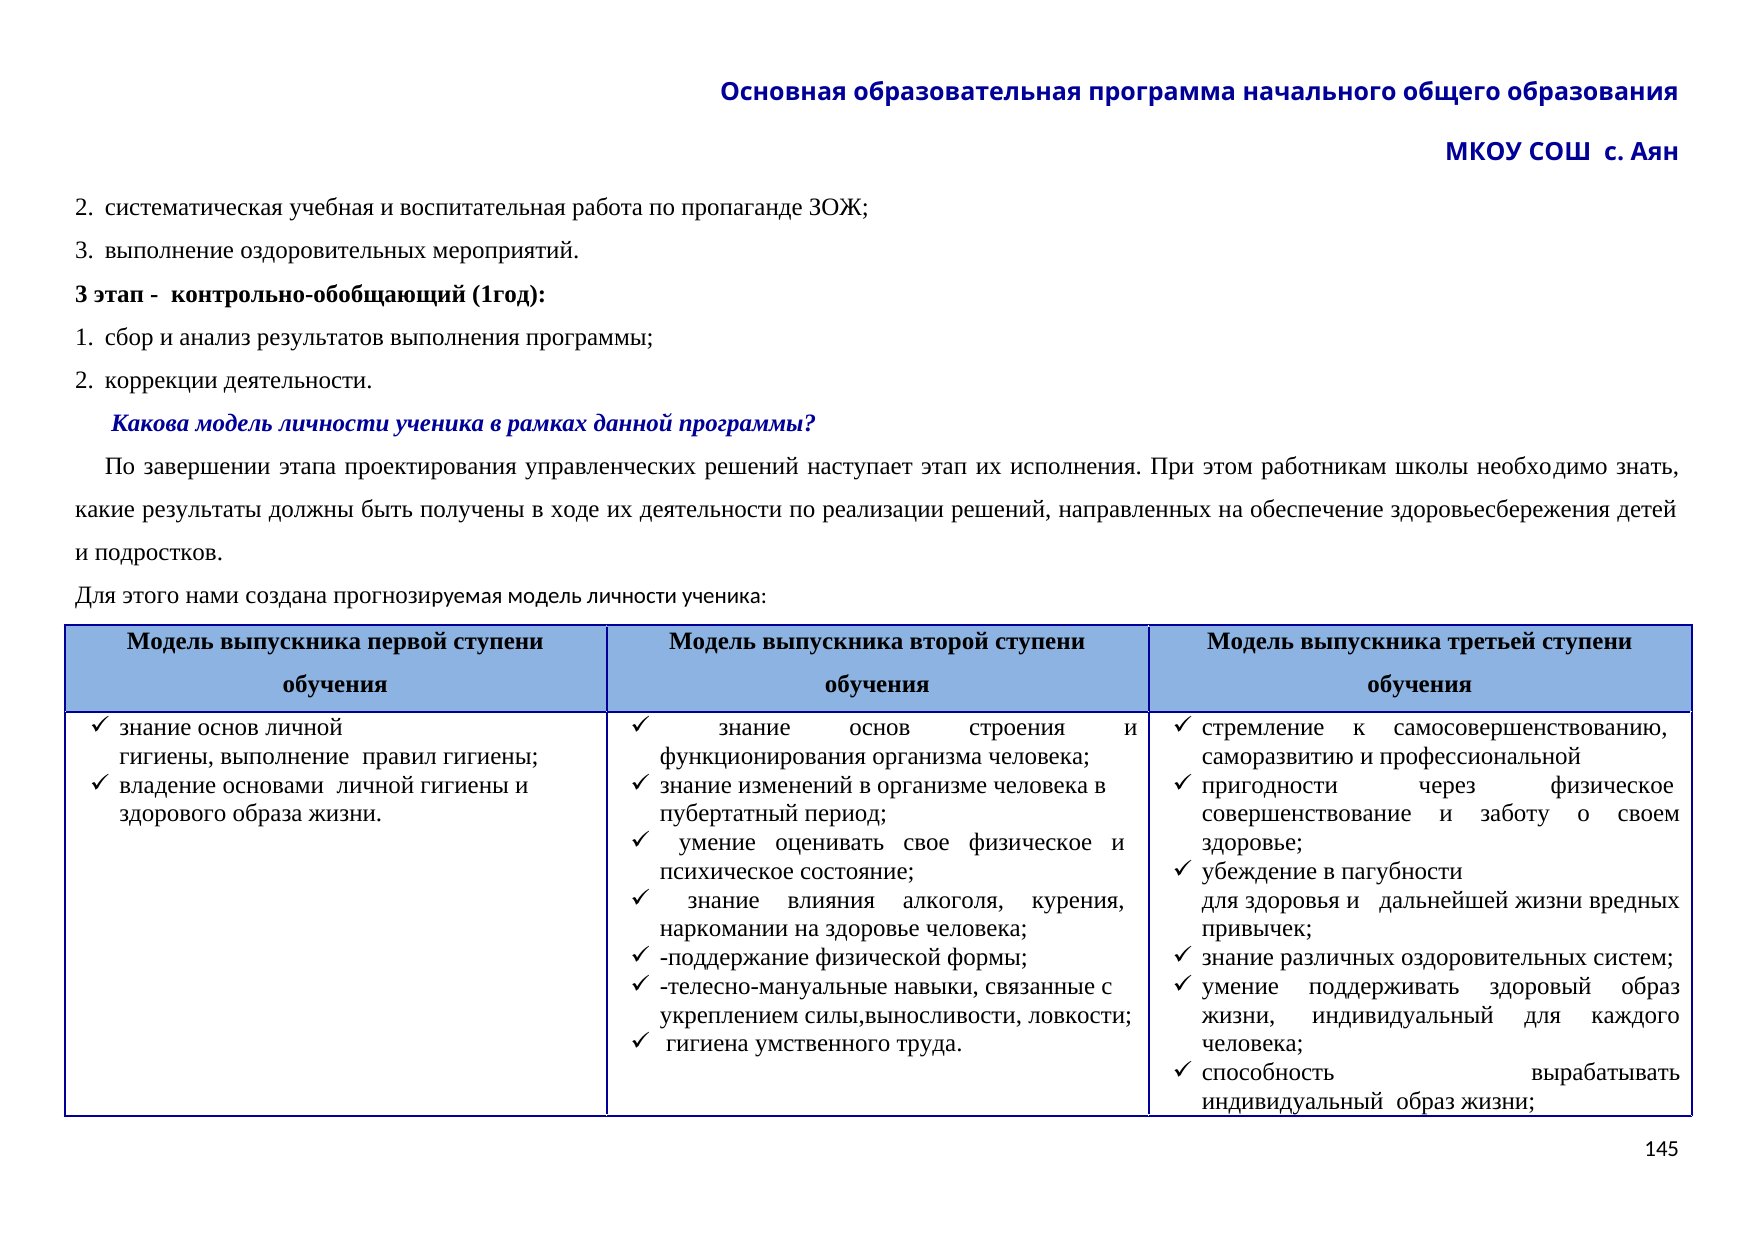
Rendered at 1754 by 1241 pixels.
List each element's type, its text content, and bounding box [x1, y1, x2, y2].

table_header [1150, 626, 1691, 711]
list систематическая учебная и воспитательная работа по пропаганде ЗОЖ; [75, 192, 1679, 221]
list коррекции деятельности. [75, 365, 1679, 394]
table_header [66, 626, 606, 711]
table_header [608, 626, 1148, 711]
list сбор и анализ результатов выполнения программы; [75, 322, 1679, 351]
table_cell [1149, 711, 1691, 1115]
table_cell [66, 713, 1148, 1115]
list выполнение оздоровительных мероприятий. [75, 236, 1679, 264]
text По завершении этапа проектирования управленческих решений наступает этап их исполнения. При этом работникам школы необходимо знать, какие результаты должны быть получены в ходе их деятельности по реализации решений, направленных на обеспечение здоровьесбережения детей и подростков. [75, 451, 1679, 566]
text Какова модель личности ученика в рамках данной программы? [75, 408, 1679, 437]
text 3 этап - контрольно-обобщающий (1год): [75, 279, 1679, 307]
text Для этого нами создана прогнозируемая модель личности ученика: [75, 581, 1679, 610]
